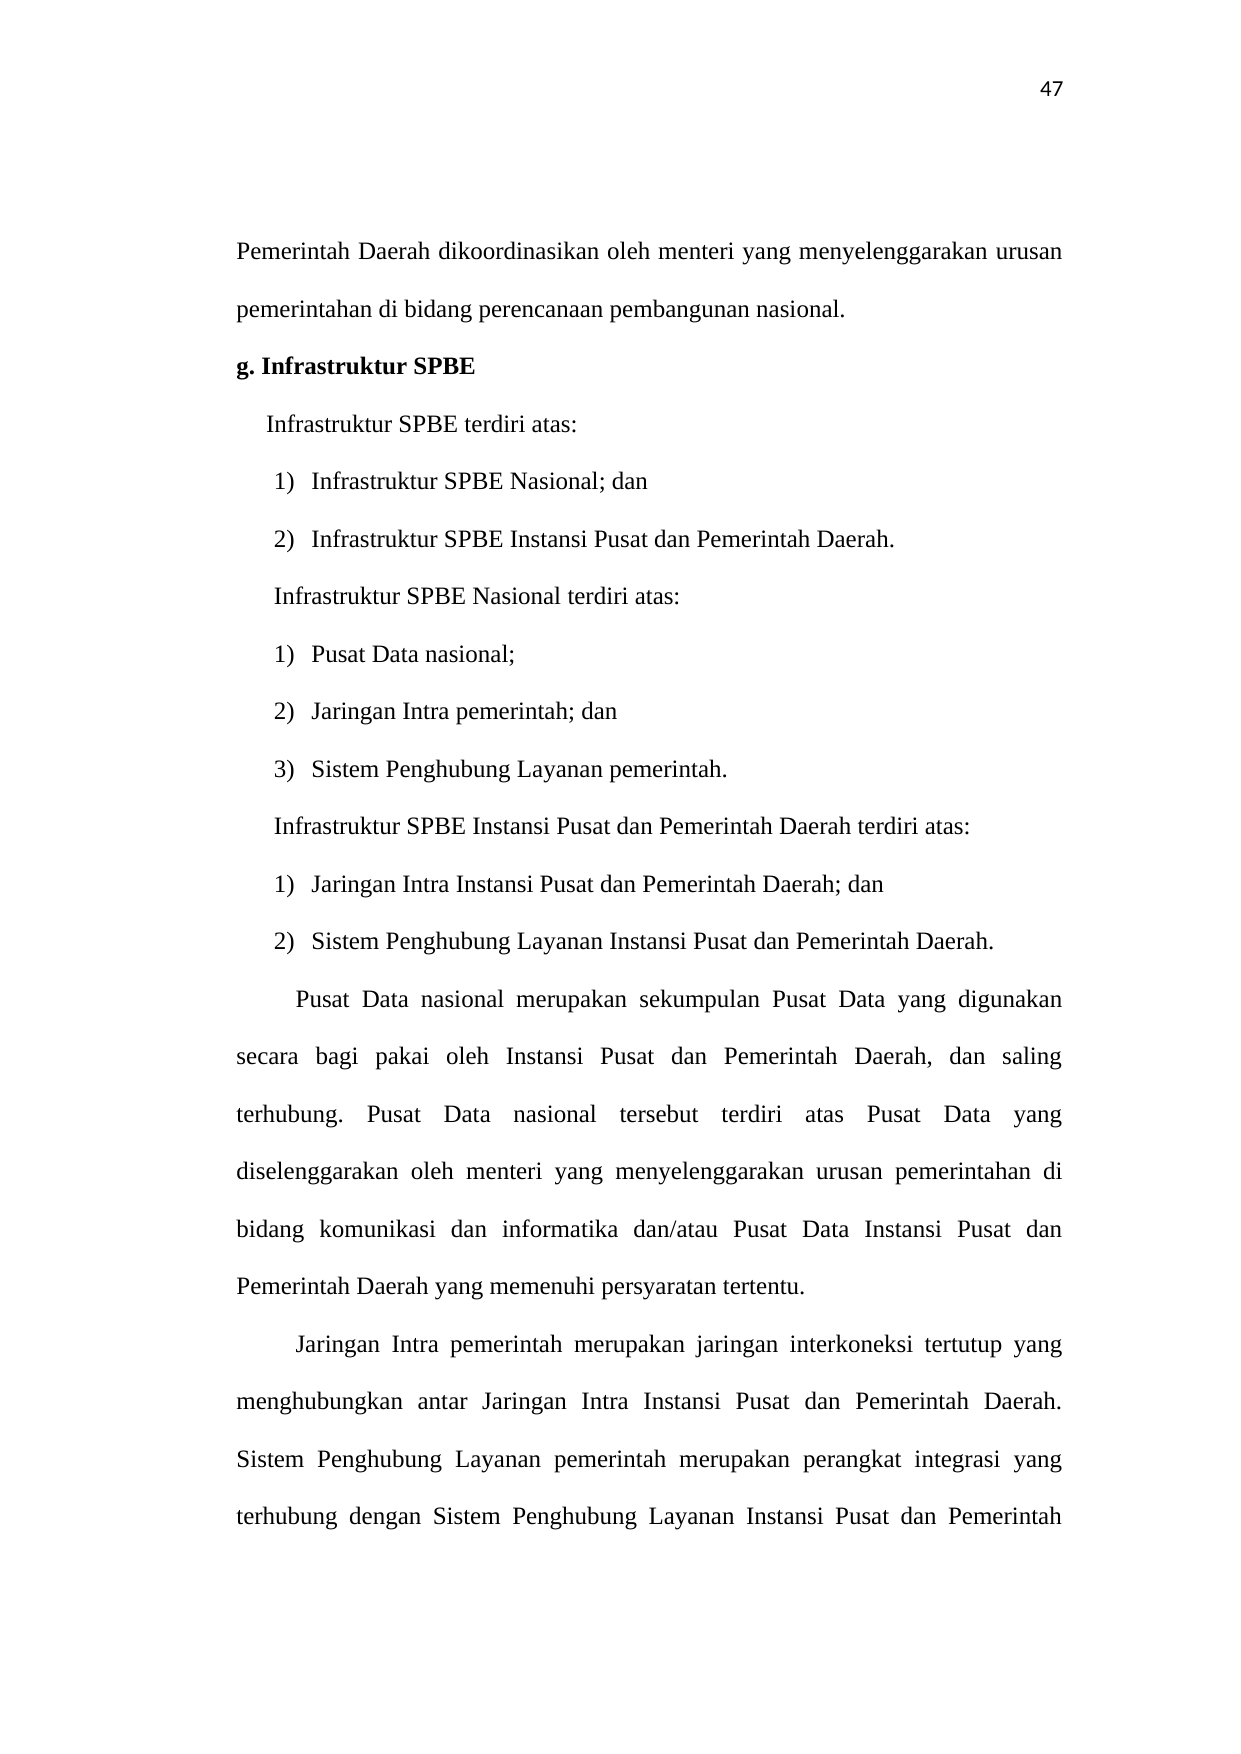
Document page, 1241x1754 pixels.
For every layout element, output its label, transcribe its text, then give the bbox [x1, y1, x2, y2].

text Pusat Data nasional merupakan sekumpulan Pusat Data yang digunakan secara bagi pakai oleh Instansi Pusat dan Pemerintah Daerah, dan saling terhubung. Pusat Data nasional tersebut terdiri atas Pusat Data yang diselenggarakan oleh menteri yang menyelenggarakan urusan pemerintahan di bidang komunikasi dan informatika dan/atau Pusat Data Instansi Pusat dan Pemerintah Daerah yang memenuhi persyaratan tertentu. [236, 984, 1063, 1300]
list Sistem Penghubung Layanan pemerintah. [274, 754, 1063, 782]
text Infrastruktur SPBE Nasional terdiri atas: [236, 581, 1063, 610]
list Infrastruktur SPBE Instansi Pusat dan Pemerintah Daerah. [274, 524, 1063, 552]
list Pusat Data nasional; [274, 639, 1063, 667]
list Jaringan Intra Instansi Pusat dan Pemerintah Daerah; dan [274, 869, 1063, 897]
text Infrastruktur SPBE Instansi Pusat dan Pemerintah Daerah terdiri atas: [236, 811, 1063, 840]
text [236, 236, 1063, 322]
list Infrastruktur SPBE Nasional; dan [274, 466, 1063, 495]
text Infrastruktur SPBE terdiri atas: [236, 409, 1063, 437]
list Jaringan Intra pemerintah; dan [274, 696, 1063, 725]
text g. Infrastruktur SPBE [236, 351, 1063, 380]
list Sistem Penghubung Layanan Instansi Pusat dan Pemerintah Daerah. [274, 926, 1063, 955]
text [236, 1329, 1063, 1530]
